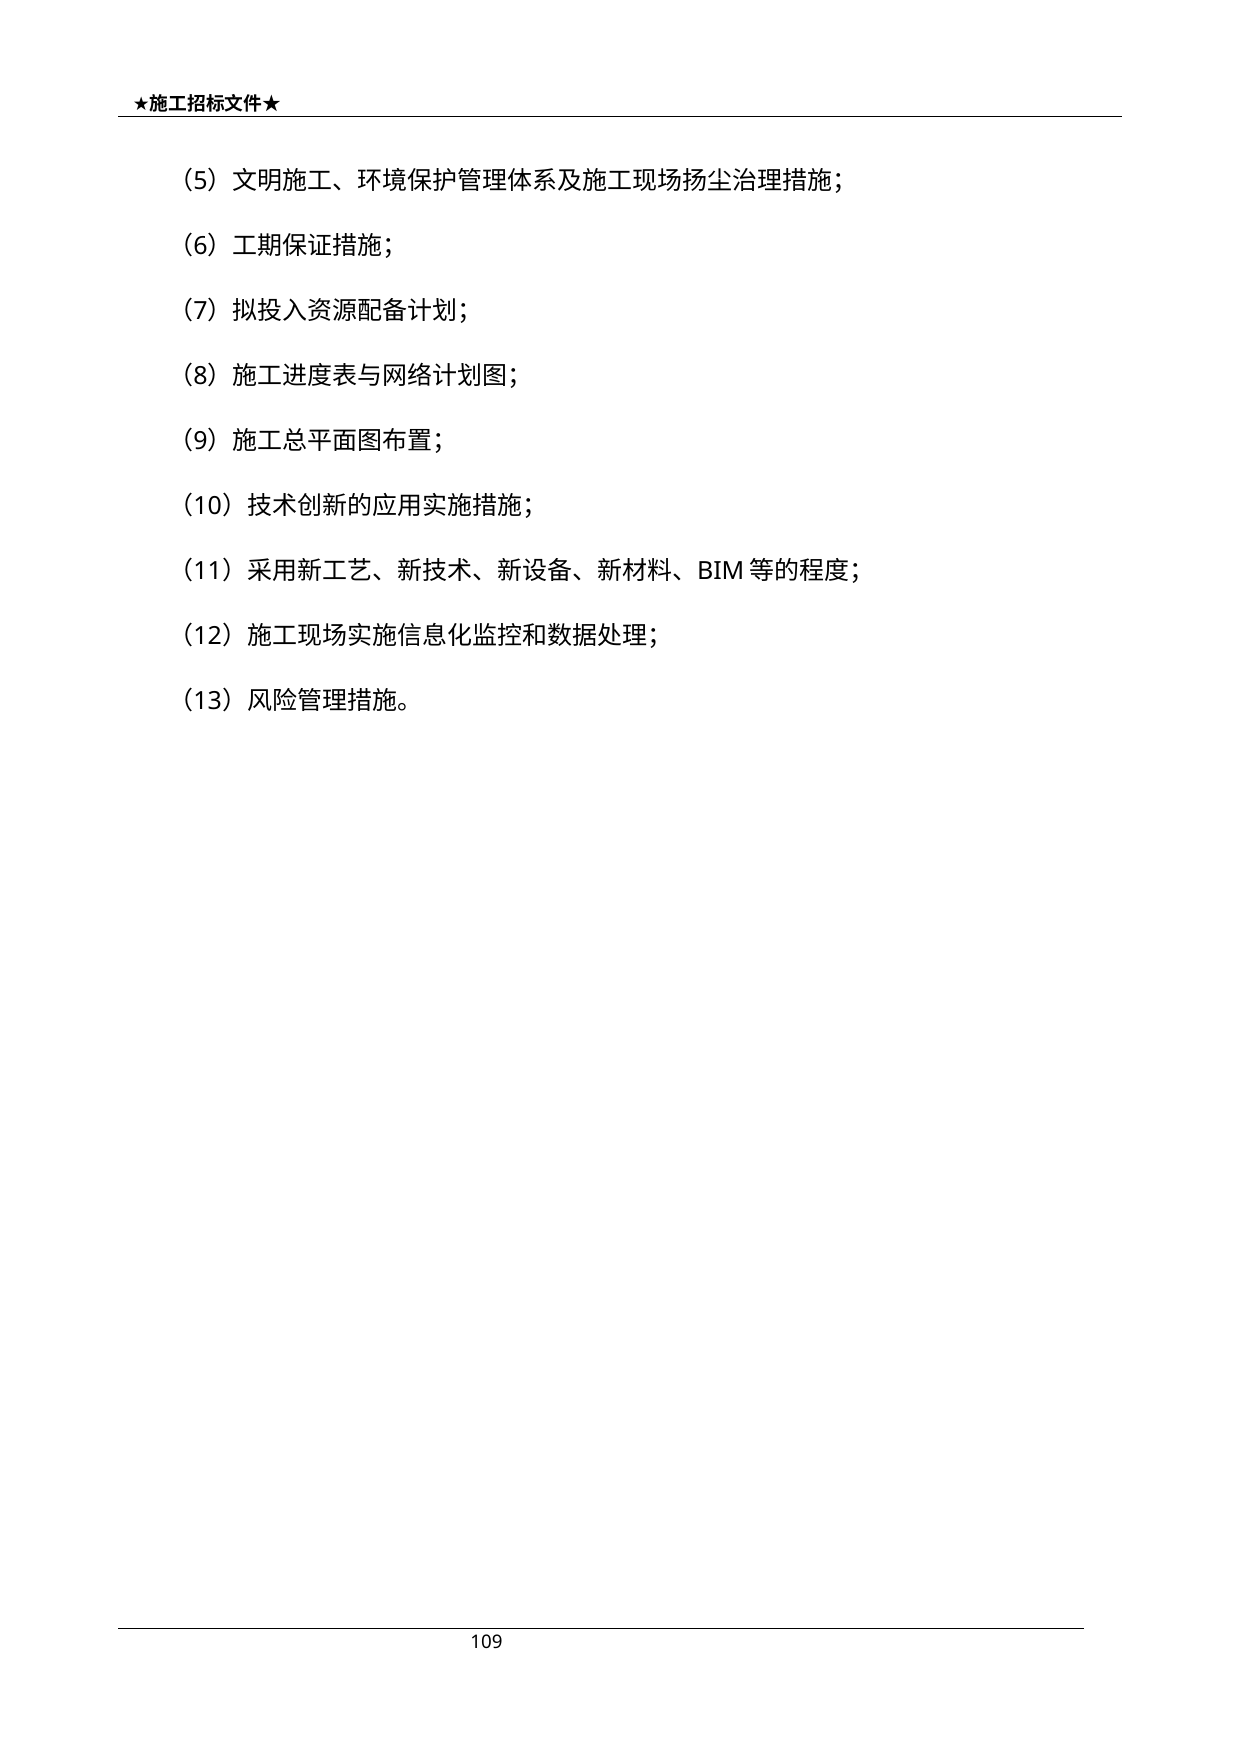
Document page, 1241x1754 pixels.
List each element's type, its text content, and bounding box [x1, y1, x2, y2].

text （10）技术创新的应用实施措施； [118, 471, 1122, 536]
text （13）风险管理措施。 [118, 666, 1122, 731]
text （12）施工现场实施信息化监控和数据处理； [118, 601, 1122, 666]
text （5）文明施工、环境保护管理体系及施工现场扬尘治理措施； [118, 146, 1122, 211]
text （8）施工进度表与网络计划图； [118, 341, 1122, 406]
text （11）采用新工艺、新技术、新设备、新材料、BIM等的程度； [118, 536, 1122, 601]
text （7）拟投入资源配备计划； [118, 276, 1122, 341]
text （6）工期保证措施； [118, 211, 1122, 276]
text （9）施工总平面图布置； [118, 406, 1122, 471]
